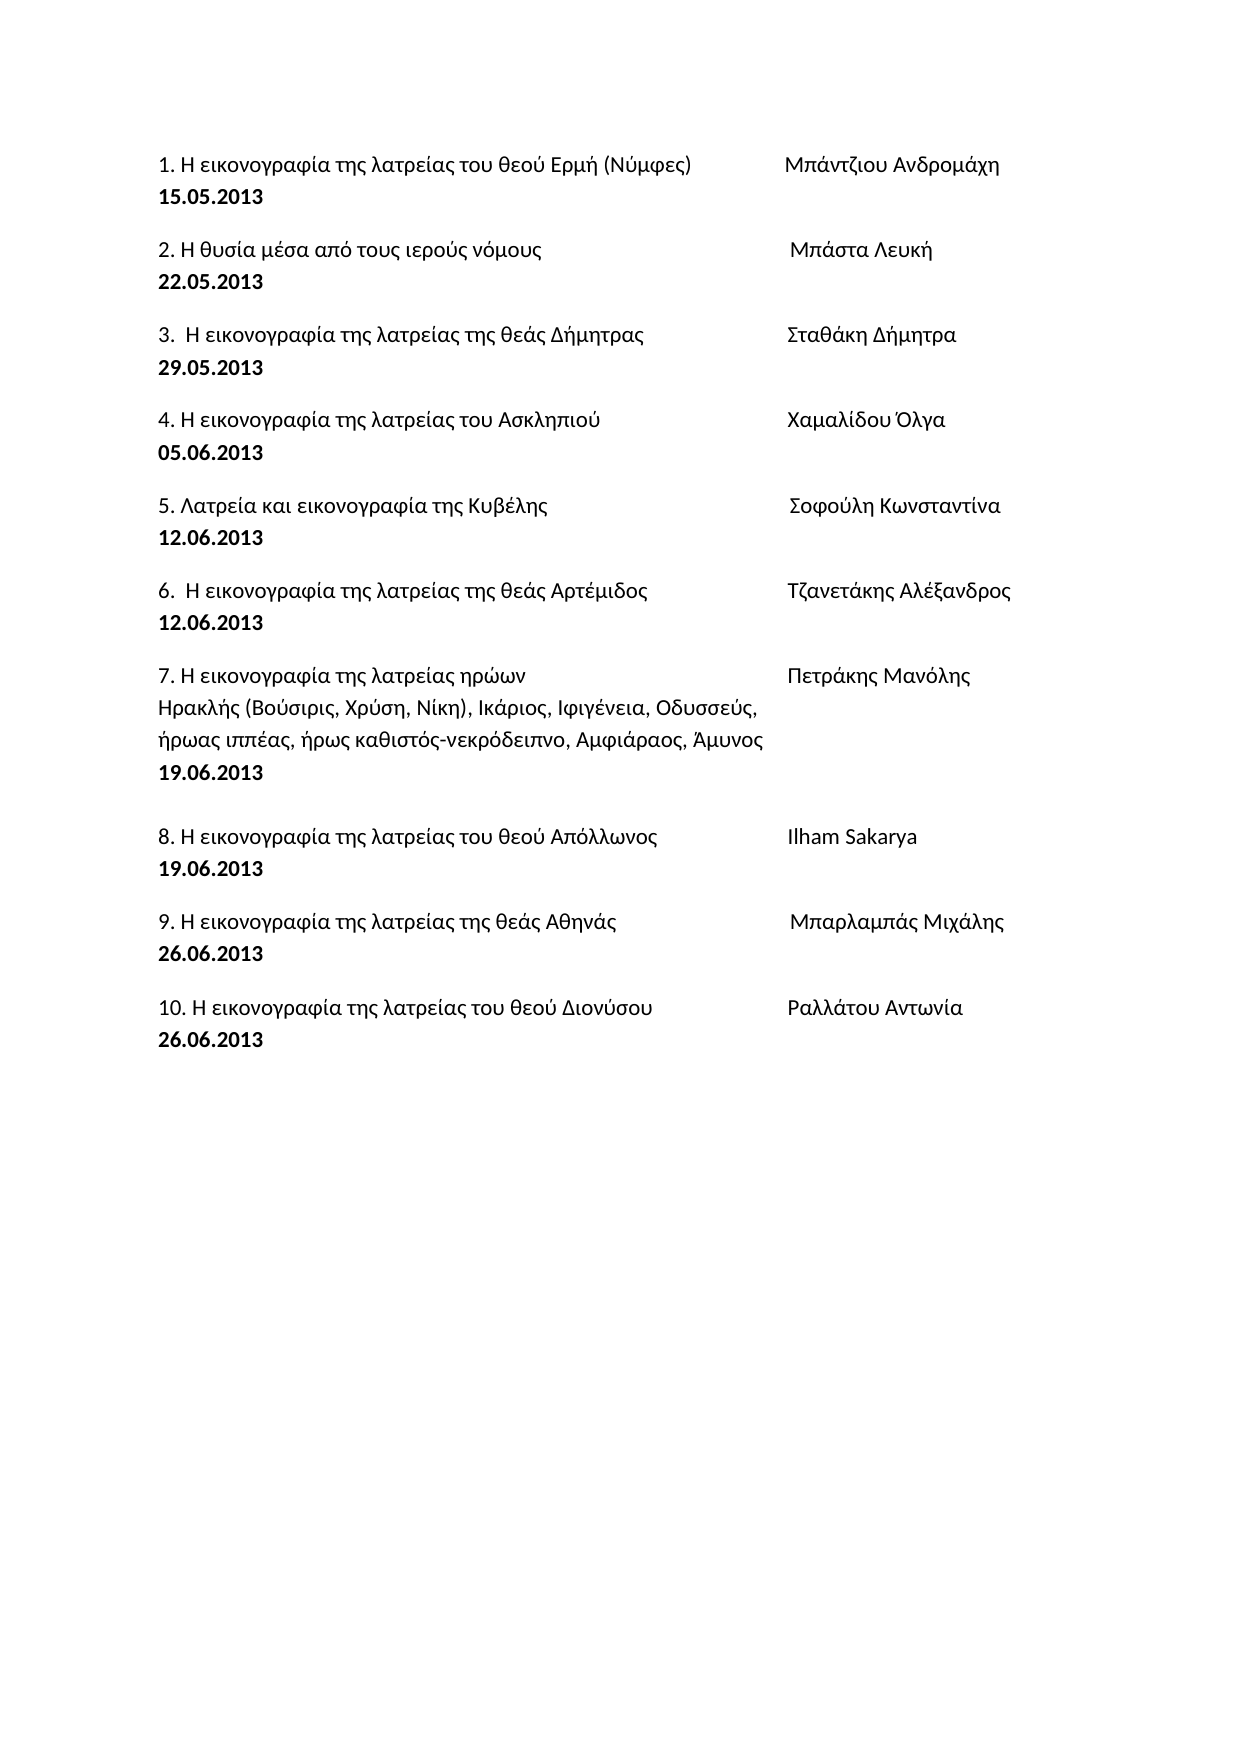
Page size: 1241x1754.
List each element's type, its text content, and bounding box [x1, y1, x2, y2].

text 1. Η εικονογραφία της λατρείας του θεού Ερμή (Νύμφες) Μπάντζιου Ανδρομάχη 15.05.2013 [158, 150, 1053, 210]
text 7. Η εικονογραφία της λατρείας ηρώων Πετράκης Μανόλης Ηρακλής (Βούσιρις, Χρύση, Νίκη), Ικάριος, Ιφιγένεια, Οδυσσεύς, [158, 661, 1053, 721]
text 9. Η εικονογραφία της λατρείας της θεάς Αθηνάς Μπαρλαμπάς Μιχάλης 26.06.2013 [158, 907, 1053, 968]
text 2. Η θυσία μέσα από τους ιερούς νόμους Μπάστα Λευκή 22.05.2013 [158, 235, 1053, 295]
text 4. Η εικονογραφία της λατρείας του Ασκληπιού Χαμαλίδου Όλγα 05.06.2013 [158, 406, 1053, 466]
text ήρωας ιππέας, ήρως καθιστός-νεκρόδειπνο, Αμφιάραος, Άμυνος [158, 726, 1053, 754]
text 3. Η εικονογραφία της λατρείας της θεάς Δήμητρας Σταθάκη Δήμητρα 29.05.2013 [158, 320, 1053, 381]
text 8. Η εικονογραφία της λατρείας του θεού Απόλλωνος Ilham Sakarya 19.06.2013 [158, 822, 1053, 882]
text 10. Η εικονογραφία της λατρείας του θεού Διονύσου Ραλλάτου Αντωνία 26.06.2013 [158, 993, 1053, 1053]
text 5. Λατρεία και εικονογραφία της Κυβέλης Σοφούλη Κωνσταντίνα 12.06.2013 [158, 491, 1053, 551]
text 6. Η εικονογραφία της λατρείας της θεάς Αρτέμιδος Τζανετάκης Αλέξανδρος 12.06.2013 [158, 576, 1053, 636]
text 19.06.2013 [158, 758, 1053, 786]
